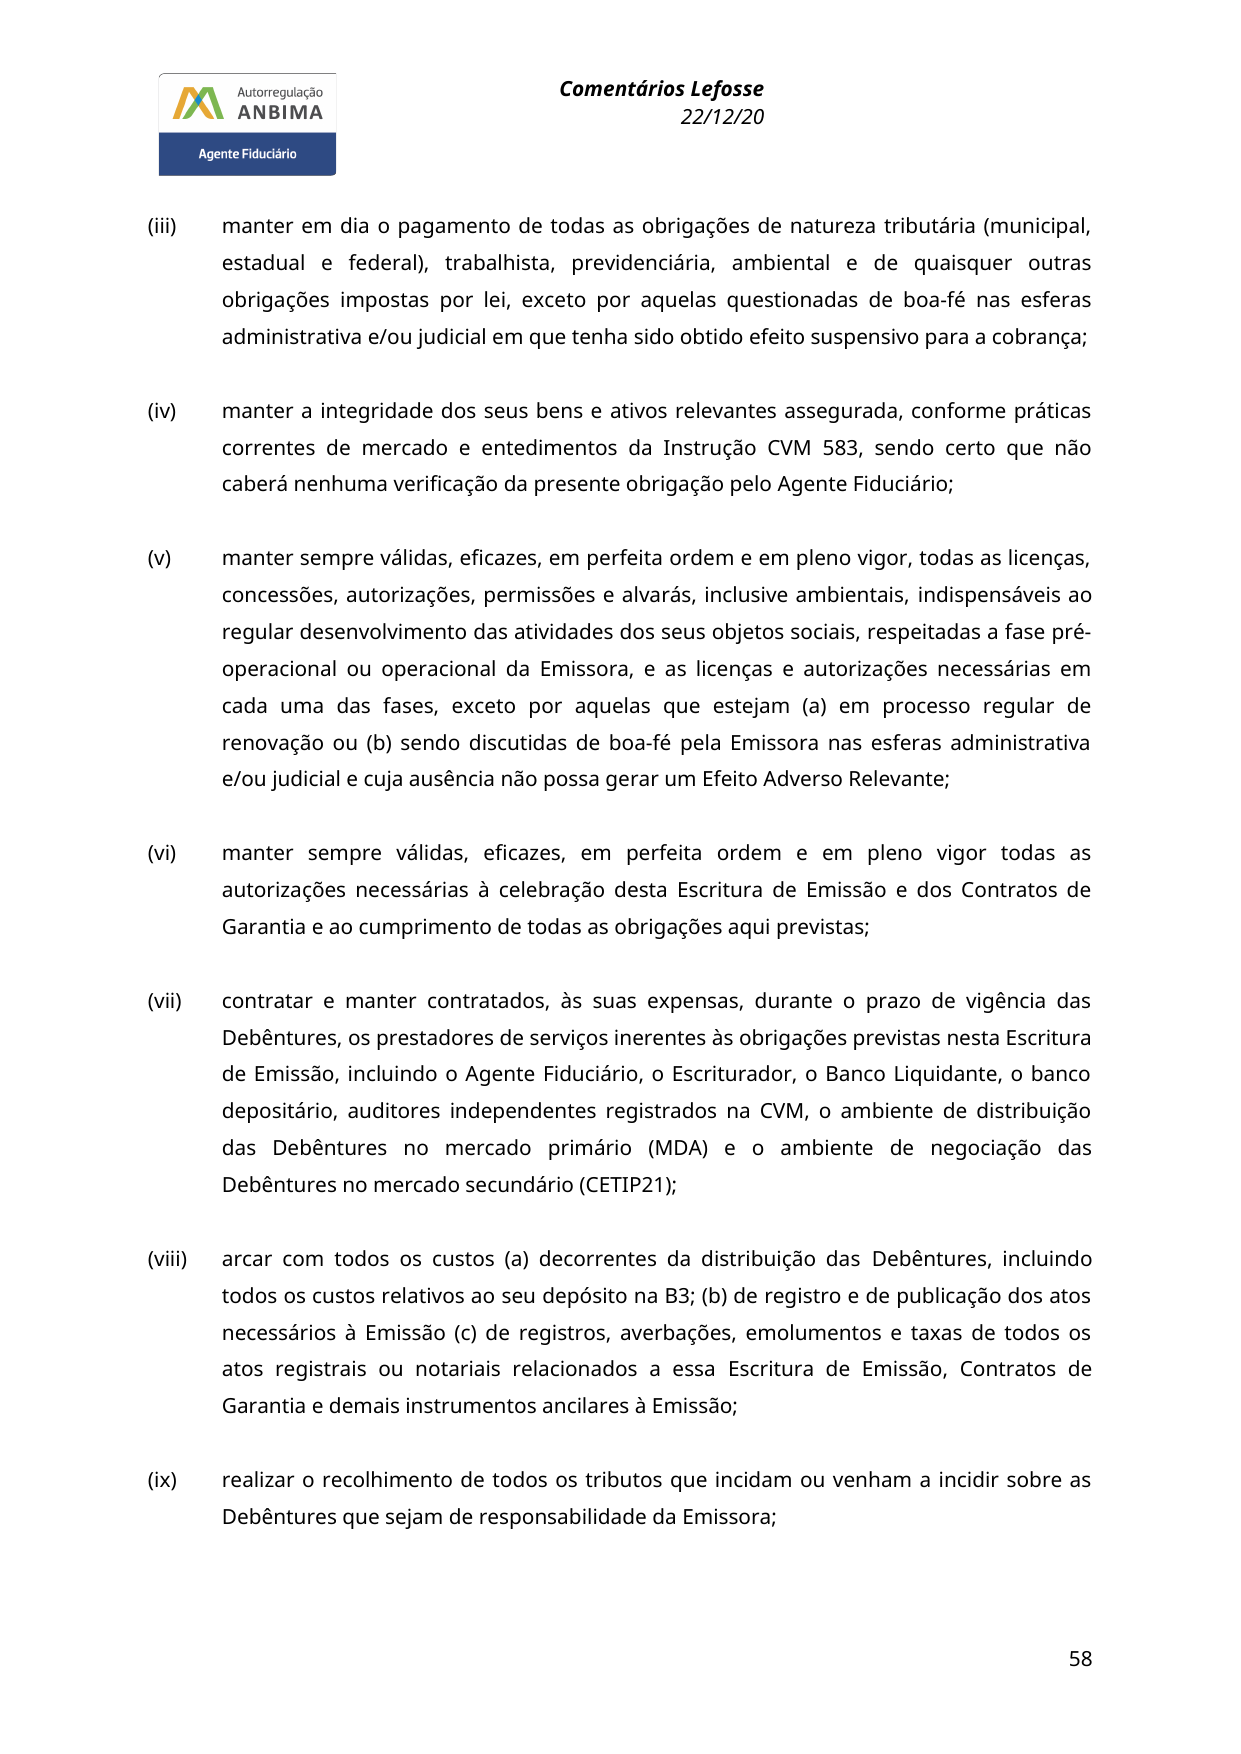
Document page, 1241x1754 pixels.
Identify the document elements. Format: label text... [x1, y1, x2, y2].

picture [158, 73, 337, 176]
list manter sempre válidas, eficazes, em perfeita ordem e em pleno vigor todas as autorizações necessárias à celebração desta Escritura de Emissão e dos Contratos de Garantia e ao cumprimento de todas as obrigações aqui previstas; [148, 838, 1092, 940]
list manter sempre válidas, eficazes, em perfeita ordem e em pleno vigor, todas as licenças, concessões, autorizações, permissões e alvarás, inclusive ambientais, indispensáveis ao regular desenvolvimento das atividades dos seus objetos sociais, respeitadas a fase pré-operacional ou operacional da Emissora, e as licenças e autorizações necessárias em cada uma das fases, exceto por aquelas que estejam (a) em processo regular de renovação ou (b) sendo discutidas de boa-fé pela Emissora nas esferas administrativa e/ou judicial e cuja ausência não possa gerar um Efeito Adverso Relevante; [148, 543, 1092, 793]
list manter em dia o pagamento de todas as obrigações de natureza tributária (municipal, estadual e federal), trabalhista, previdenciária, ambiental e de quaisquer outras obrigações impostas por lei, exceto por aquelas questionadas de boa-fé nas esferas administrativa e/ou judicial em que tenha sido obtido efeito suspensivo para a cobrança; [148, 211, 1092, 350]
list arcar com todos os custos (a) decorrentes da distribuição das Debêntures, incluindo todos os custos relativos ao seu depósito na B3; (b) de registro e de publicação dos atos necessários à Emissão (c) de registros, averbações, emolumentos e taxas de todos os atos registrais ou notariais relacionados a essa Escritura de Emissão, Contratos de Garantia e demais instrumentos ancilares à Emissão; [148, 1244, 1092, 1420]
list contratar e manter contratados, às suas expensas, durante o prazo de vigência das Debêntures, os prestadores de serviços inerentes às obrigações previstas nesta Escritura de Emissão, incluindo o Agente Fiduciário, o Escriturador, o Banco Liquidante, o banco depositário, auditores independentes registrados na CVM, o ambiente de distribuição das Debêntures no mercado primário (MDA) e o ambiente de negociação das Debêntures no mercado secundário (CETIP21); [148, 986, 1092, 1198]
list manter a integridade dos seus bens e ativos relevantes assegurada, conforme práticas correntes de mercado e entedimentos da Instrução CVM 583, sendo certo que não caberá nenhuma verificação da presente obrigação pelo Agente Fiduciário; [148, 396, 1092, 498]
list realizar o recolhimento de todos os tributos que incidam ou venham a incidir sobre as Debêntures que sejam de responsabilidade da Emissora; [148, 1465, 1092, 1530]
